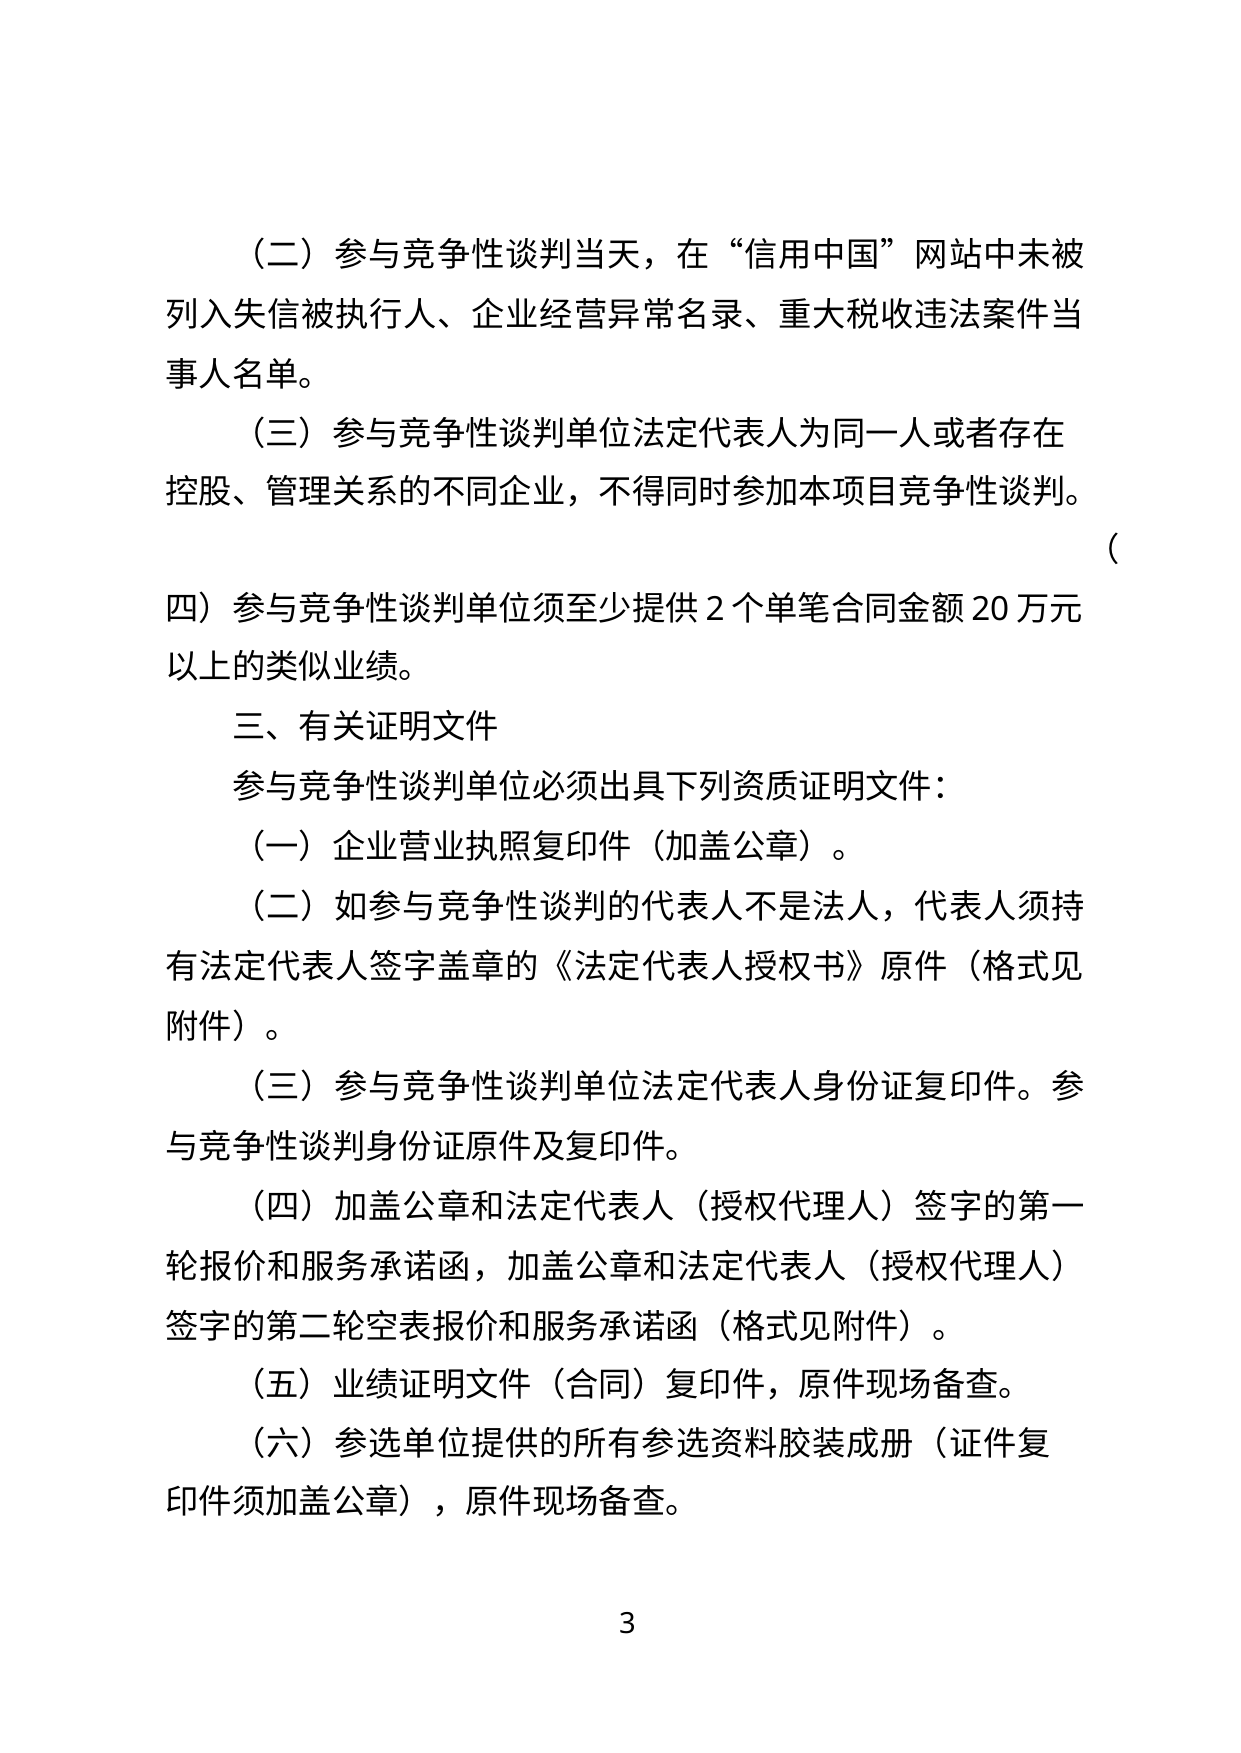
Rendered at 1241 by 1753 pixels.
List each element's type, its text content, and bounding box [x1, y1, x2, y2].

text （二）参与竞争性谈判当天，在“信用中国”网站中未被列入失信被执行人、企业经营异常名录、重大税收违法案件当事人名单。 [165, 218, 1087, 398]
text （五）业绩证明文件（合同）复印件，原件现场备查。 [165, 1350, 1051, 1408]
text （三）参与竞争性谈判单位法定代表人为同一人或者存在控股、管理关系的不同企业，不得同时参加本项目竞争性谈判。 [165, 398, 1087, 515]
text （二）如参与竞争性谈判的代表人不是法人，代表人须持有法定代表人签字盖章的《法定代表人授权书》原件（格式见附件）。 [165, 870, 1087, 1050]
text （一）企业营业执照复印件（加盖公章）。 [165, 810, 1087, 870]
text （三）参与竞争性谈判单位法定代表人身份证复印件。参与竞争性谈判身份证原件及复印件。 [165, 1050, 1087, 1170]
text 三、有关证明文件 [165, 690, 1087, 750]
text （四）加盖公章和法定代表人（授权代理人）签字的第一轮报价和服务承诺函，加盖公章和法定代表人（授权代理人）签字的第二轮空表报价和服务承诺函（格式见附件）。 [165, 1170, 1087, 1350]
text （四）参与竞争性谈判单位须至少提供2个单笔合同金额20万元以上的类似业绩。 [165, 515, 1087, 690]
text （六）参选单位提供的所有参选资料胶装成册（证件复印件须加盖公章），原件现场备查。 [165, 1408, 1051, 1525]
text 参与竞争性谈判单位必须出具下列资质证明文件： [165, 750, 1087, 810]
